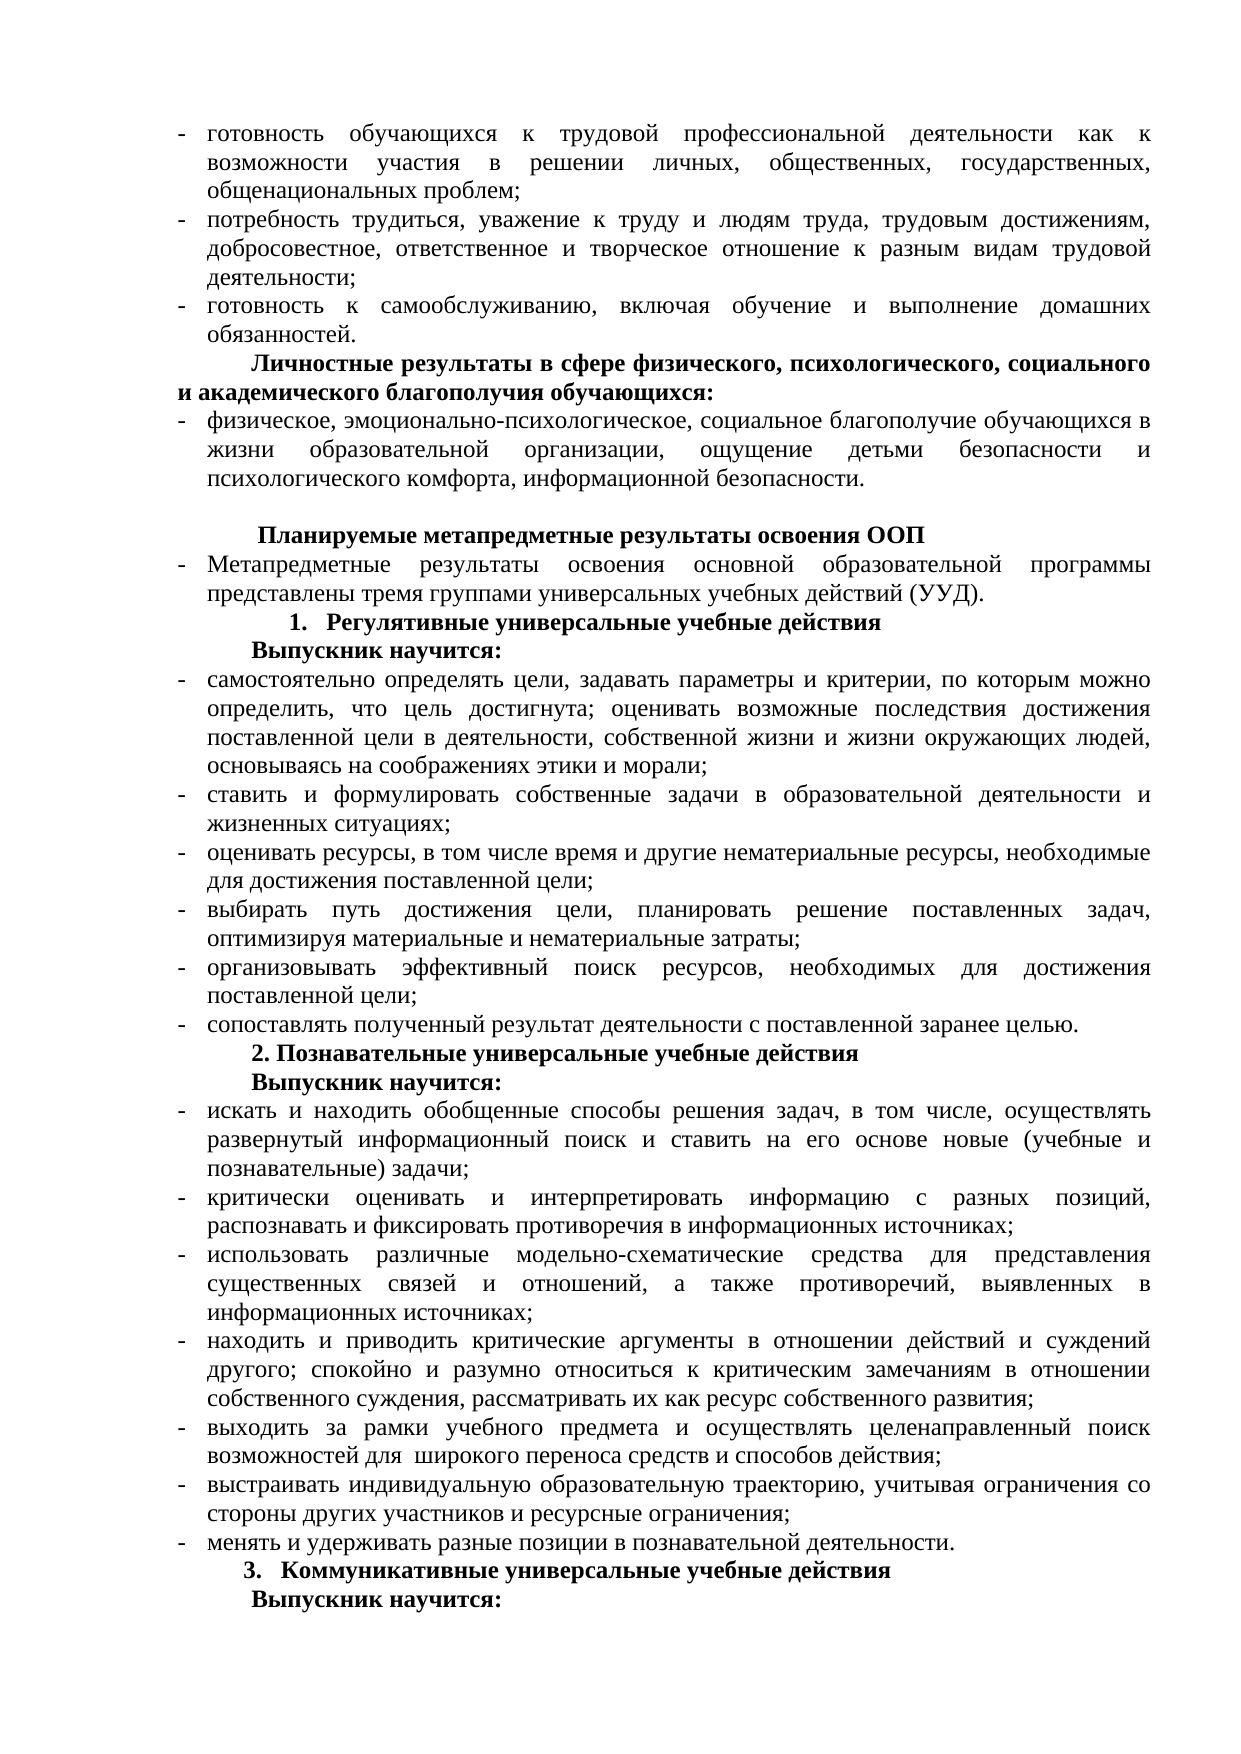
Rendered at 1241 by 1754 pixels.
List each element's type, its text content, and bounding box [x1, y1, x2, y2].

list самостоятельно определять цели, задавать параметры и критерии, по которым можно определить, что цель достигнута; оценивать возможные последствия достижения поставленной цели в деятельности, собственной жизни и жизни окружающих людей, основываясь на соображениях этики и морали; [177, 664, 1152, 779]
list искать и находить обобщенные способы решения задач, в том числе, осуществлять развернутый информационный поиск и ставить на его основе новые (учебные и познавательные) задачи; [177, 1096, 1152, 1182]
list находить и приводить критические аргументы в отношении действий и суждений другого; спокойно и разумно относиться к критическим замечаниям в отношении собственного суждения, рассматривать их как ресурс собственного развития; [177, 1326, 1152, 1412]
list оценивать ресурсы, в том числе время и другие нематериальные ресурсы, необходимые для достижения поставленной цели; [177, 837, 1152, 894]
text 2. Познавательные универсальные учебные действия [177, 1038, 1152, 1067]
list готовность к самообслуживанию, включая обучение и выполнение домашних обязанностей. [177, 291, 1152, 348]
text Личностные результаты в сфере физического, психологического, социального и академического благополучия обучающихся: [177, 348, 1152, 406]
list потребность трудиться, уважение к труду и людям труда, трудовым достижениям, добросовестное, ответственное и творческое отношение к разным видам трудовой деятельности; [177, 204, 1152, 291]
list выходить за рамки учебного предмета и осуществлять целенаправленный поиск возможностей для широкого переноса средств и способов действия; [177, 1412, 1152, 1469]
list Регулятивные универсальные учебные действия [288, 607, 1152, 636]
text Планируемые метапредметные результаты освоения ООП [177, 521, 1152, 549]
text Выпускник научится: [177, 1584, 1152, 1613]
list физическое, эмоционально-психологическое, социальное благополучие обучающихся в жизни образовательной организации, ощущение детьми безопасности и психологического комфорта, информационной безопасности. [177, 406, 1152, 492]
list готовность обучающихся к трудовой профессиональной деятельности как к возможности участия в решении личных, общественных, государственных, общенациональных проблем; [177, 118, 1152, 204]
list Метапредметные результаты освоения основной образовательной программы представлены тремя группами универсальных учебных действий (УУД). [177, 549, 1152, 607]
list Коммуникативные универсальные учебные действия [243, 1556, 1152, 1584]
list ставить и формулировать собственные задачи в образовательной деятельности и жизненных ситуациях; [177, 779, 1152, 837]
list выстраивать индивидуальную образовательную траекторию, учитывая ограничения со стороны других участников и ресурсные ограничения; [177, 1469, 1152, 1527]
list сопоставлять полученный результат деятельности с поставленной заранее целью. [177, 1009, 1152, 1038]
text Выпускник научится: [177, 636, 1152, 664]
text Выпускник научится: [177, 1067, 1152, 1096]
list организовывать эффективный поиск ресурсов, необходимых для достижения поставленной цели; [177, 952, 1152, 1009]
list использовать различные модельно-схематические средства для представления существенных связей и отношений, а также противоречий, выявленных в информационных источниках; [177, 1239, 1152, 1326]
list выбирать путь достижения цели, планировать решение поставленных задач, оптимизируя материальные и нематериальные затраты; [177, 894, 1152, 952]
list критически оценивать и интерпретировать информацию с разных позиций, распознавать и фиксировать противоречия в информационных источниках; [177, 1182, 1152, 1239]
list менять и удерживать разные позиции в познавательной деятельности. [177, 1527, 1152, 1556]
